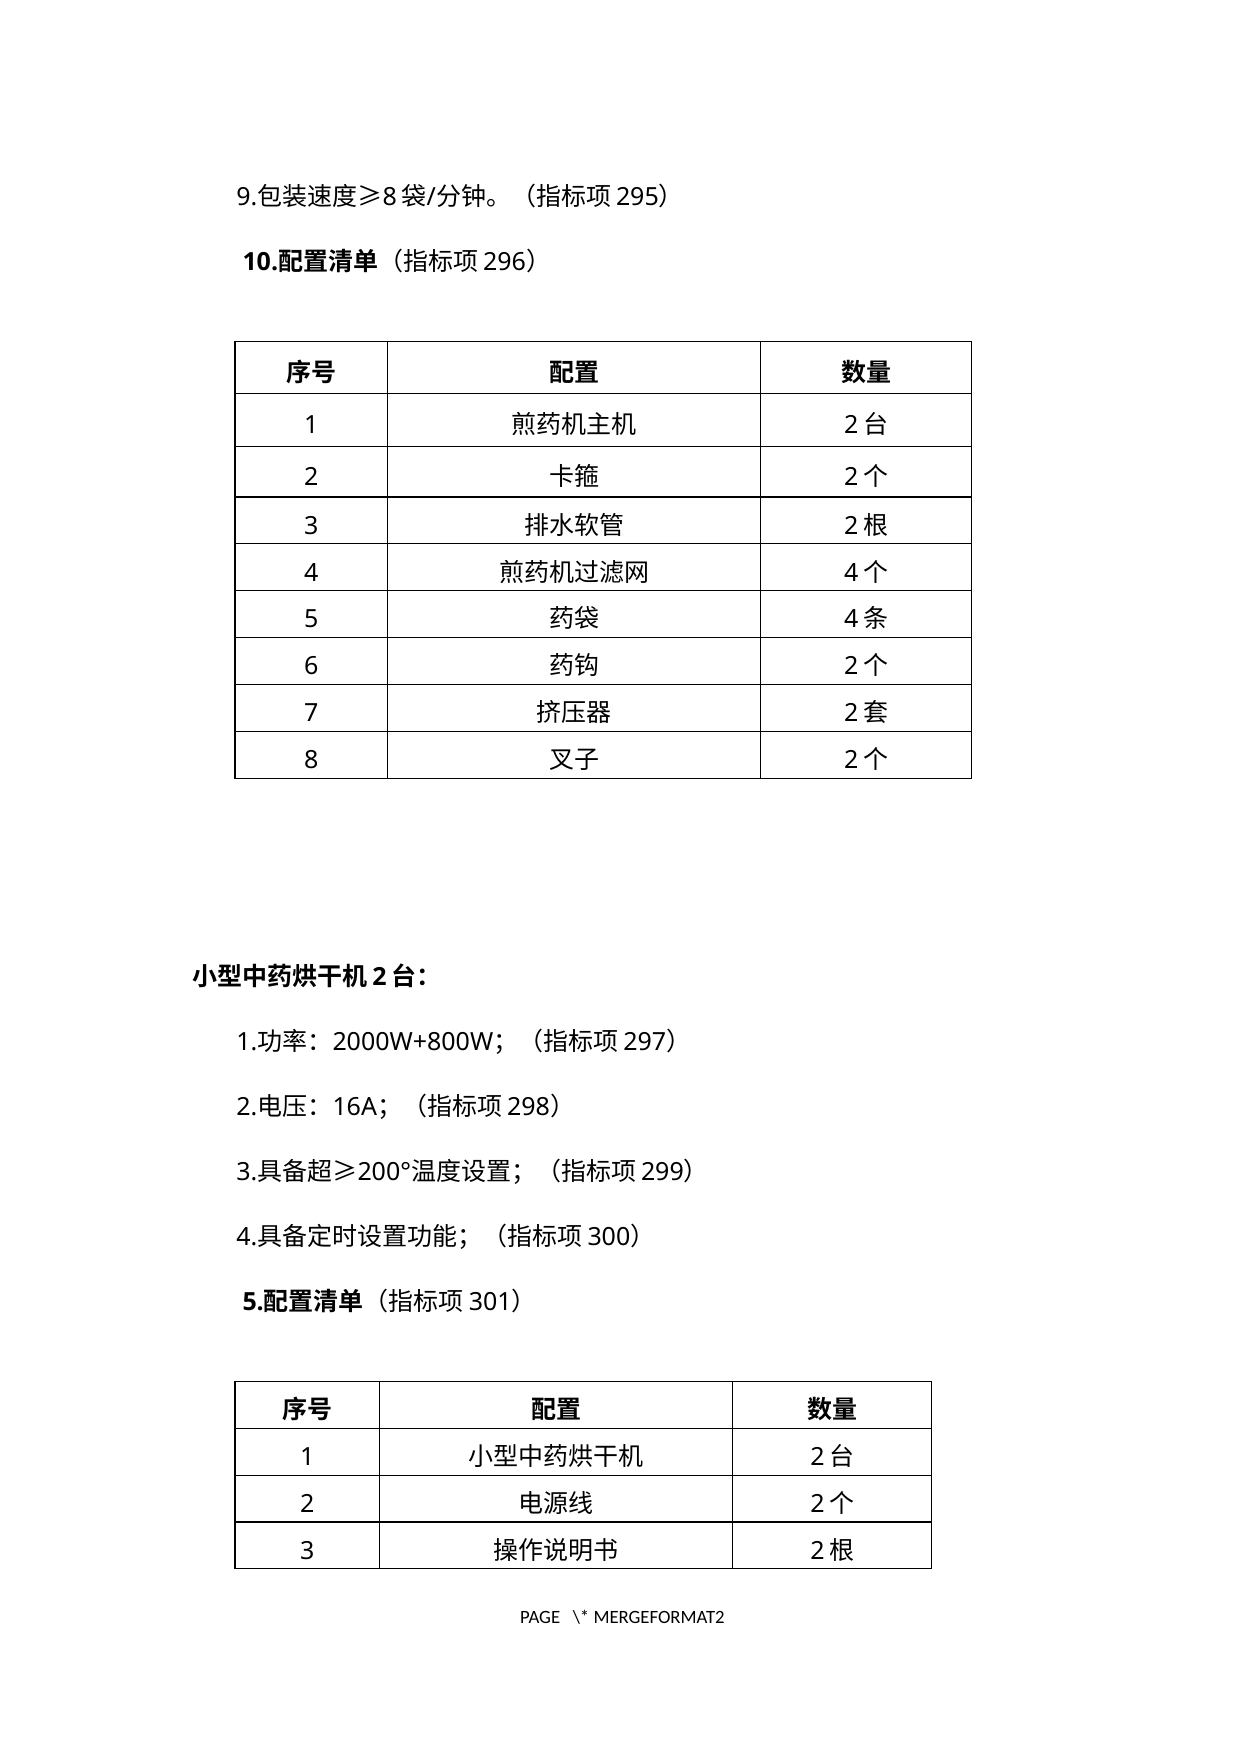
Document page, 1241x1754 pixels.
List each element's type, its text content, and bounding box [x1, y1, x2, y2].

text 10.配置清单（指标项296） [192, 227, 1053, 292]
table_cell 4 [236, 544, 387, 590]
table_cell 药钩 [388, 638, 760, 684]
text 2.电压：16A；（指标项298） [192, 1072, 1053, 1137]
table_cell 2台 [733, 1429, 931, 1474]
table_cell 叉子 [388, 732, 760, 778]
text 4.具备定时设置功能；（指标项300） [192, 1202, 1053, 1267]
table_cell 操作说明书 [380, 1523, 732, 1568]
text 3.具备超≥200°温度设置；（指标项299） [192, 1137, 1053, 1202]
text 1.功率：2000W+800W；（指标项297） [192, 1007, 1053, 1072]
table_cell 1 [236, 394, 387, 446]
table_header 配置 [380, 1382, 732, 1428]
table_cell 2个 [761, 447, 971, 496]
table_header 序号 [236, 342, 387, 393]
table_cell 2 [236, 1476, 379, 1521]
table_cell 1 [236, 1429, 379, 1474]
text 9.包装速度≥8袋/分钟。（指标项295） [192, 162, 1053, 227]
table_cell 8 [236, 732, 387, 778]
table_cell 2根 [761, 498, 971, 543]
table_cell 2个 [761, 732, 971, 778]
table_cell 挤压器 [388, 685, 760, 731]
table_cell 2 [236, 447, 387, 496]
table_cell 煎药机主机 [388, 394, 760, 446]
table_cell 小型中药烘干机 [380, 1429, 732, 1474]
table_cell 2台 [761, 394, 971, 446]
table_cell 2个 [761, 638, 971, 684]
table_cell 4个 [761, 544, 971, 590]
table_cell 7 [236, 685, 387, 731]
table_header 数量 [761, 342, 971, 393]
table_cell 2套 [761, 685, 971, 731]
text 5.配置清单（指标项301） [192, 1267, 1053, 1332]
table_cell 3 [236, 1523, 379, 1568]
table_cell 排水软管 [388, 498, 760, 543]
table_cell 2根 [733, 1523, 931, 1568]
table_cell 5 [236, 591, 387, 637]
text 小型中药烘干机2台： [192, 942, 1053, 1007]
table_header 序号 [236, 1382, 379, 1428]
table_cell 2个 [733, 1476, 931, 1521]
table_cell 煎药机过滤网 [388, 544, 760, 590]
table_header 配置 [388, 342, 760, 393]
table_cell 卡箍 [388, 447, 760, 496]
table_header 数量 [733, 1382, 931, 1428]
table_cell 药袋 [388, 591, 760, 637]
table_cell 6 [236, 638, 387, 684]
table_cell 3 [236, 498, 387, 543]
table_cell 4条 [761, 591, 971, 637]
table_cell 电源线 [380, 1476, 732, 1521]
